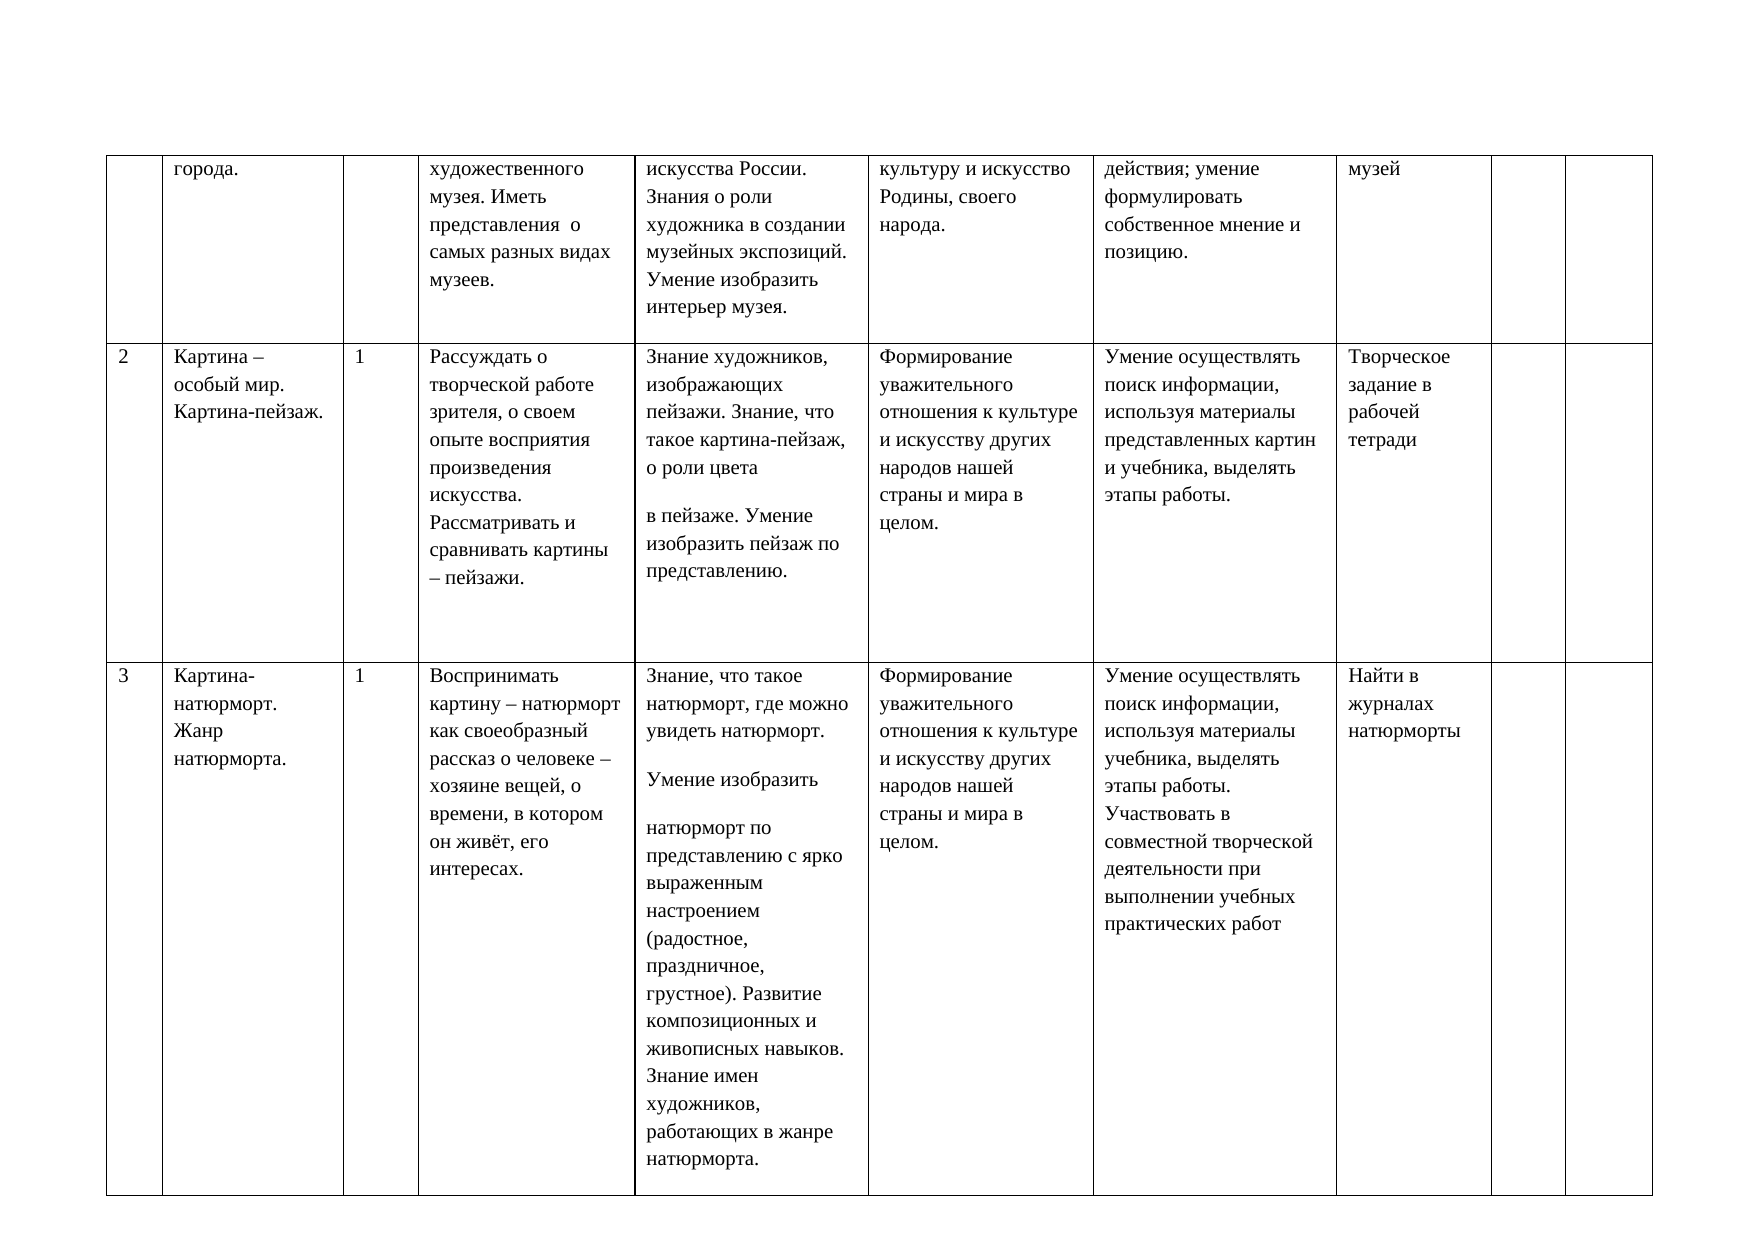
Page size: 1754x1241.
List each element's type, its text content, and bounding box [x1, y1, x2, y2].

table_cell Умение осуществлять поиск информации, используя материалы учебника, выделять этапы работы. Участвовать в совместной творческой деятельности при выполнении учебных практических работ [1094, 663, 1336, 1195]
table_cell [1492, 344, 1565, 662]
table_cell 2 [107, 344, 162, 662]
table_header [1094, 156, 1336, 343]
table_cell Формирование уважительного отношения к культуре и искусству других народов нашей страны и мира в целом. [869, 663, 1093, 1195]
table_header [1492, 156, 1565, 343]
table_cell 1 [344, 663, 418, 1195]
table_header [1566, 156, 1652, 343]
table_cell Рассуждать о творческой работе зрителя, о своем опыте восприятия произведения искусства. Рассматривать и сравнивать картины – пейзажи. [419, 344, 634, 662]
table_cell Найти в журналах натюрморты [1337, 663, 1491, 1195]
table_cell Знание художников, изображающих пейзажи. Знание, что такое картина-пейзаж, о роли цвета в пейзаже. Умение изобразить пейзаж по представлению. [636, 344, 868, 662]
table_cell Знание, что такое натюрморт, где можно увидеть натюрморт. Умение изобразить натюрморт по представлению с ярко выраженным настроением (радостное, праздничное, грустное). Развитие композиционных и живописных навыков. Знание имен художников, работающих в жанре натюрморта. [636, 663, 868, 1195]
table_header 1 [107, 156, 162, 343]
table_cell [1492, 663, 1565, 1195]
table_cell 3 [107, 663, 162, 1195]
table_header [163, 156, 343, 343]
table_cell Формирование уважительного отношения к культуре и искусству других народов нашей страны и мира в целом. [869, 344, 1093, 662]
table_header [419, 156, 634, 343]
table_cell Воспринимать картину – натюрморт как своеобразный рассказ о человеке – хозяине вещей, о времени, в котором он живёт, его интересах. [419, 663, 634, 1195]
table_cell [1566, 344, 1652, 662]
table_header Сходить в музей [1337, 156, 1491, 343]
table_cell Умение осуществлять поиск информации, используя материалы представленных картин и учебника, выделять этапы работы. [1094, 344, 1336, 662]
table_header 1 [344, 156, 418, 343]
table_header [636, 156, 868, 343]
table_cell 1 [344, 344, 418, 662]
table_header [869, 156, 1093, 343]
table_cell [1566, 663, 1652, 1195]
table_cell Картина – особый мир. Картина-пейзаж. [163, 344, 343, 662]
table_cell Творческое задание в рабочей тетради [1337, 344, 1491, 662]
table_cell Картина-натюрморт. Жанр натюрморта. [163, 663, 343, 1195]
